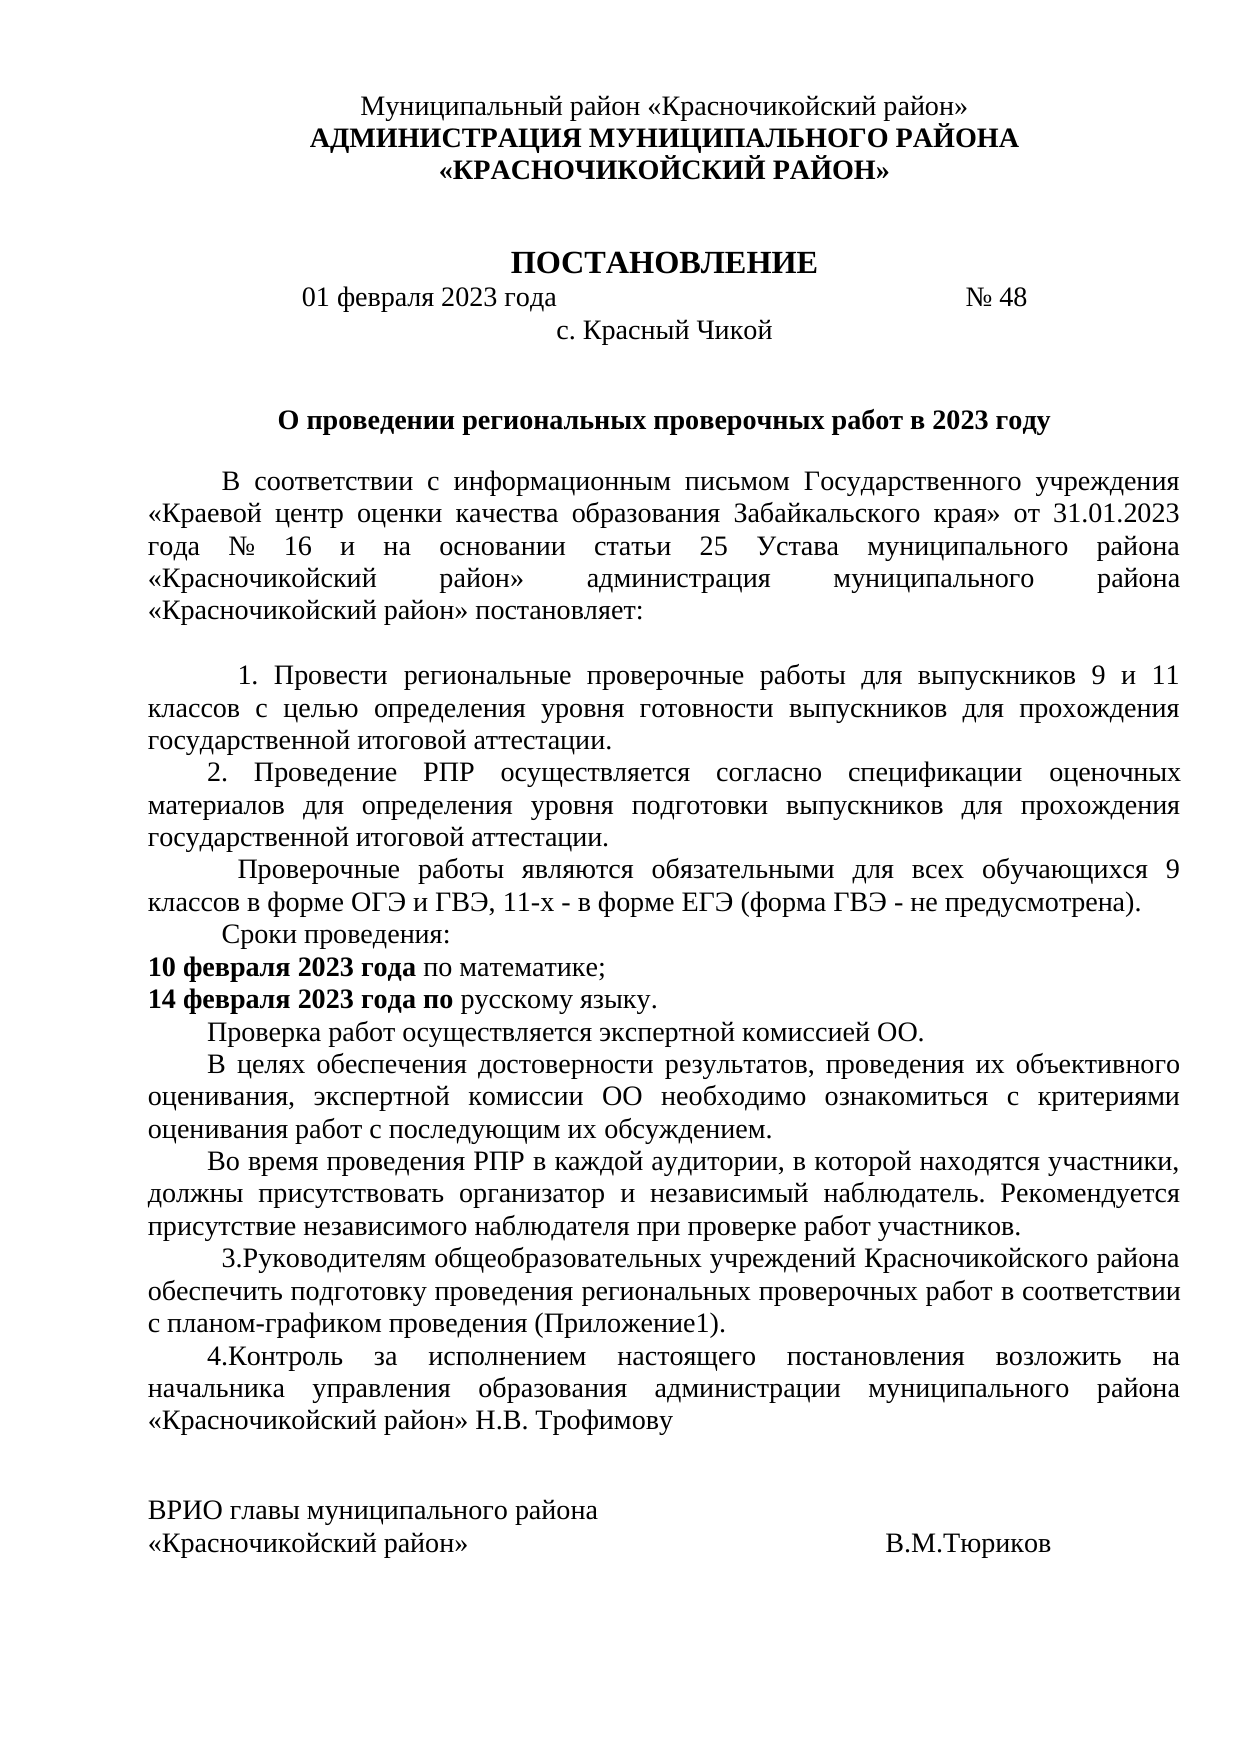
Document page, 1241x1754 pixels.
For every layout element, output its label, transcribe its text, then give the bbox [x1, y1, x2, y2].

text Проверочные работы являются обязательными для всех обучающихся 9 классов в форме ОГЭ и ГВЭ, 11-х - в форме ЕГЭ (форма ГВЭ - не предусмотрена). [148, 853, 1181, 917]
text «КРАСНОЧИКОЙСКИЙ РАЙОН» [148, 153, 1181, 186]
text 10 февраля 2023 года по математике; [148, 950, 1181, 982]
text ВРИО главы муниципального района [148, 1493, 1181, 1526]
text 1. Провести региональные проверочные работы для выпускников 9 и 11 классов с целью определения уровня готовности выпускников для прохождения государственной итоговой аттестации. [148, 658, 1181, 755]
text Сроки проведения: [148, 917, 1181, 950]
text О проведении региональных проверочных работ в 2023 году [148, 403, 1181, 435]
list 2. Проведение РПР осуществляется согласно спецификации оценочных материалов для определения уровня подготовки выпускников для прохождения государственной итоговой аттестации. [148, 755, 1181, 853]
text «Красночикойский район» В.М.Тюриков [148, 1526, 1181, 1558]
text 14 февраля 2023 года по русскому языку. [148, 982, 1181, 1014]
text ПОСТАНОВЛЕНИЕ [148, 243, 1181, 280]
list В целях обеспечения достоверности результатов, проведения их объективного оценивания, экспертной комиссии ОО необходимо ознакомиться с критериями оценивания работ с последующим их обсуждением. [148, 1047, 1181, 1144]
text 4.Контроль за исполнением настоящего постановления возложить на начальника управления образования администрации муниципального района «Красночикойский район» Н.В. Трофимову [148, 1338, 1181, 1436]
text В соответствии с информационным письмом Государственного учреждения «Краевой центр оценки качества образования Забайкальского края» от 31.01.2023 года № 16 и на основании статьи 25 Устава муниципального района «Красночикойский район» администрация муниципального района «Красночикойский район» постановляет: [148, 464, 1181, 626]
list Проверка работ осуществляется экспертной комиссией ОО. [148, 1014, 1181, 1047]
text 3.Руководителям общеобразовательных учреждений Красночикойского района обеспечить подготовку проведения региональных проверочных работ в соответствии с планом-графиком проведения (Приложение1). [148, 1241, 1181, 1338]
text 01 февраля 2023 года № 48 [148, 280, 1181, 313]
text АДМИНИСТРАЦИЯ МУНИЦИПАЛЬНОГО РАЙОНА [148, 121, 1181, 153]
text Муниципальный район «Красночикойский район» [148, 89, 1181, 121]
list Во время проведения РПР в каждой аудитории, в которой находятся участники, должны присутствовать организатор и независимый наблюдатель. Рекомендуется присутствие независимого наблюдателя при проверке работ участников. [148, 1144, 1181, 1241]
text с. Красный Чикой [148, 313, 1181, 345]
